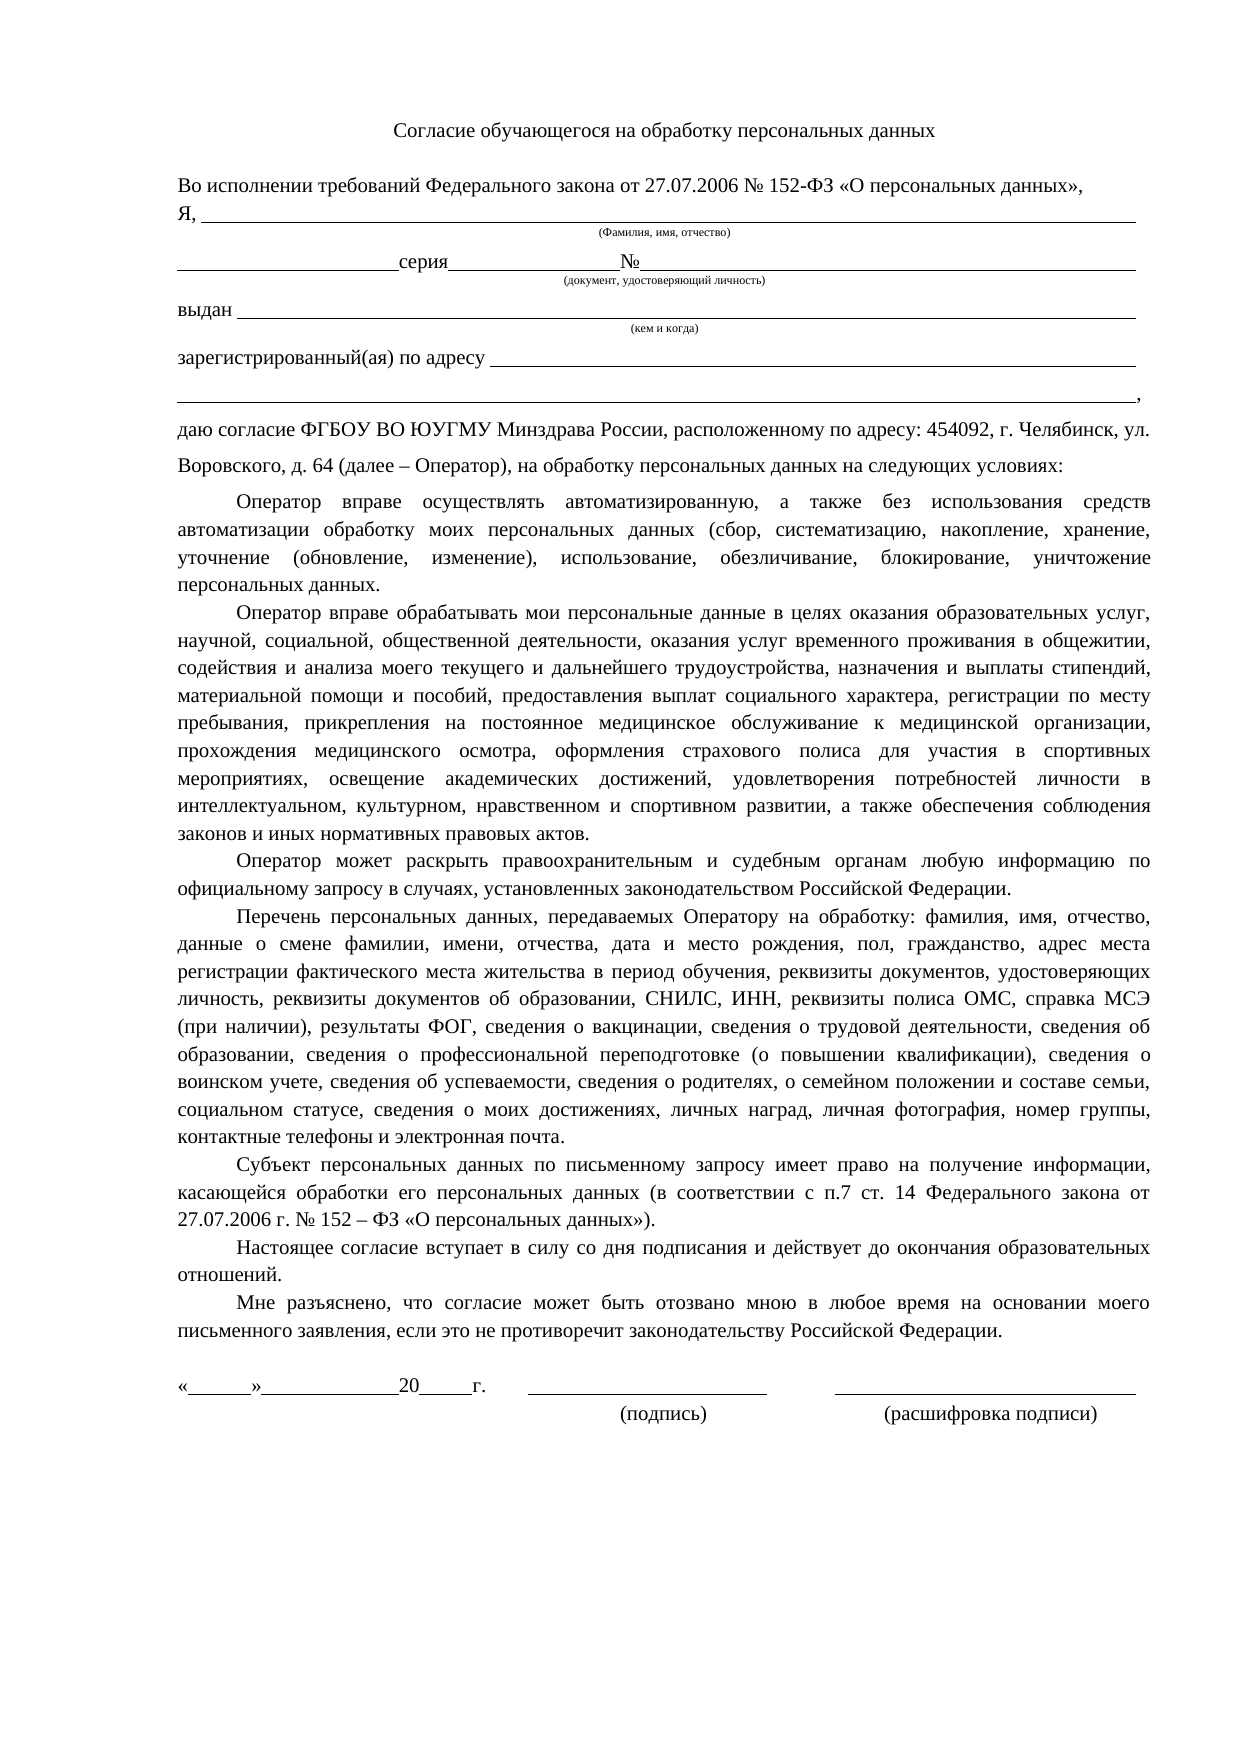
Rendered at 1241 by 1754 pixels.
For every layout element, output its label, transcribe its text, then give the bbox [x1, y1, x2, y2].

text (документ, удостоверяющий личность) [177, 273, 1152, 297]
text « » 20 г. [177, 1373, 1152, 1397]
text зарегистрированный(ая) по адресу , даю согласие ФГБОУ ВО ЮУГМУ Минздрава России, расположенному по адресу: 454092, г. Челябинск, ул. Воровского, д. 64 (далее – Оператор), на обработку персональных данных на следующих условиях: [177, 345, 1152, 477]
text Настоящее согласие вступает в силу со дня подписания и действует до окончания образовательных отношений. [177, 1235, 1152, 1286]
text (подпись) (расшифровка подписи) [546, 1400, 1152, 1424]
text серия № [177, 249, 1152, 273]
text Согласие обучающегося на обработку персональных данных [177, 118, 1152, 142]
text Оператор вправе осуществлять автоматизированную, а также без использования средств автоматизации обработку моих персональных данных (сбор, систематизацию, накопление, хранение, уточнение (обновление, изменение), использование, обезличивание, блокирование, уничтожение персональных данных. [177, 489, 1152, 596]
text Оператор вправе обрабатывать мои персональные данные в целях оказания образовательных услуг, научной, социальной, общественной деятельности, оказания услуг временного проживания в общежитии, содействия и анализа моего текущего и дальнейшего трудоустройства, назначения и выплаты стипендий, материальной помощи и пособий, предоставления выплат социального характера, регистрации по месту пребывания, прикрепления на постоянное медицинское обслуживание к медицинской организации, прохождения медицинского осмотра, оформления страхового полиса для участия в спортивных мероприятиях, освещение академических достижений, удовлетворения потребностей личности в интеллектуальном, культурном, нравственном и спортивном развитии, а также обеспечения соблюдения законов и иных нормативных правовых актов. [177, 600, 1152, 845]
text Я, [177, 201, 1152, 225]
text Во исполнении требований Федерального закона от 27.07.2006 № 152-ФЗ «О персональных данных», [177, 173, 1152, 197]
text (Фамилия, имя, отчество) [177, 225, 1152, 249]
text Перечень персональных данных, передаваемых Оператору на обработку: фамилия, имя, отчество, данные о смене фамилии, имени, отчества, дата и место рождения, пол, гражданство, адрес места регистрации фактического места жительства в период обучения, реквизиты документов, удостоверяющих личность, реквизиты документов об образовании, СНИЛС, ИНН, реквизиты полиса ОМС, справка МСЭ (при наличии), результаты ФОГ, сведения о вакцинации, сведения о трудовой деятельности, сведения об образовании, сведения о профессиональной переподготовке (о повышении квалификации), сведения о воинском учете, сведения об успеваемости, сведения о родителях, о семейном положении и составе семьи, социальном статусе, сведения о моих достижениях, личных наград, личная фотография, номер группы, контактные телефоны и электронная почта. [177, 903, 1152, 1148]
text Субъект персональных данных по письменному запросу имеет право на получение информации, касающейся обработки его персональных данных (в соответствии с п.7 ст. 14 Федерального закона от 27.07.2006 г. № 152 – ФЗ «О персональных данных»). [177, 1152, 1152, 1231]
text Мне разъяснено, что согласие может быть отозвано мною в любое время на основании моего письменного заявления, если это не противоречит законодательству Российской Федерации. [177, 1290, 1152, 1342]
text выдан [177, 297, 1152, 321]
text (кем и когда) [177, 321, 1152, 345]
text Оператор может раскрыть правоохранительным и судебным органам любую информацию по официальному запросу в случаях, установленных законодательством Российской Федерации. [177, 848, 1152, 900]
